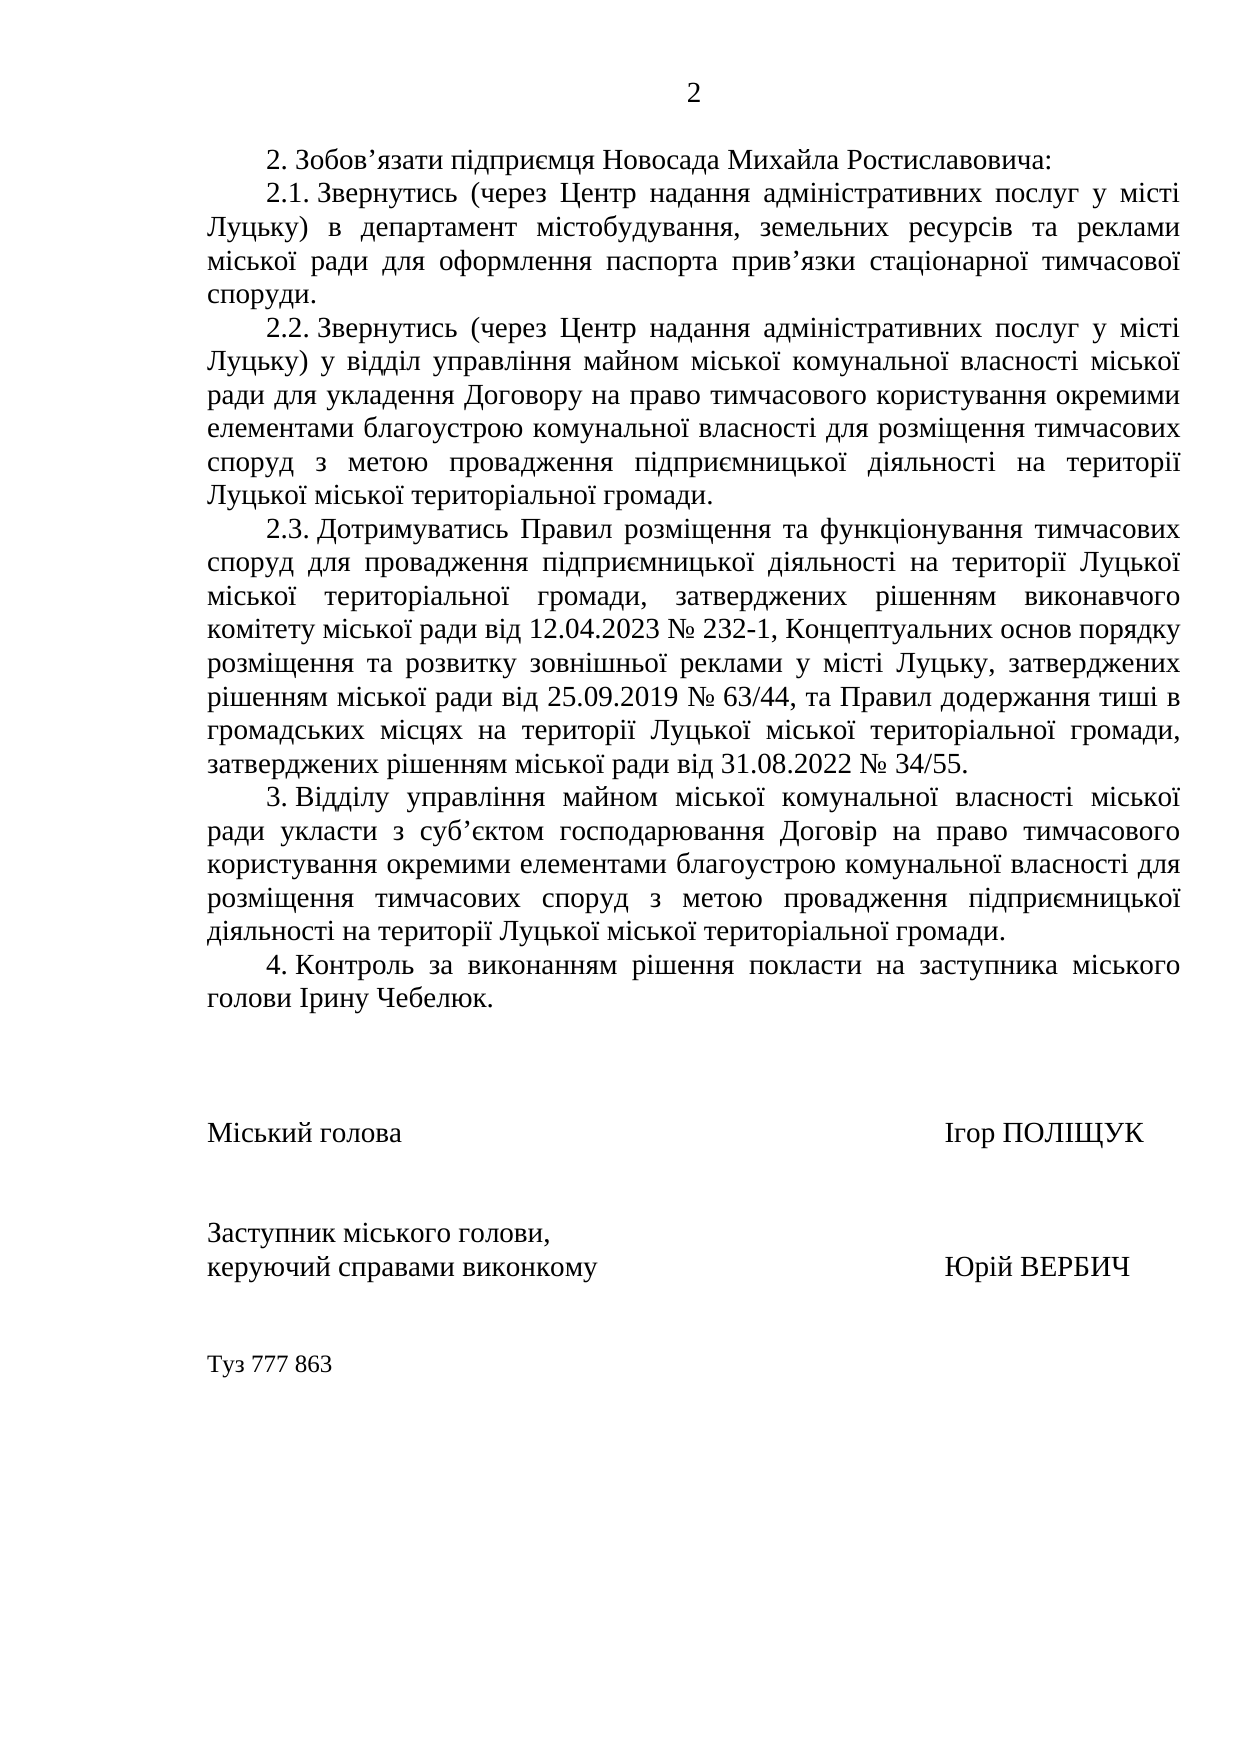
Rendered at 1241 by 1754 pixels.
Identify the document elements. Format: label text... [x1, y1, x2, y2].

text 2.1. Звернутись (через Центр надання адміністративних послуг у місті Луцьку) в департамент містобудування, земельних ресурсів та реклами міської ради для оформлення паспорта прив’язки стаціонарної тимчасової споруди. [207, 176, 1181, 310]
text Заступник міського голови, [207, 1215, 1181, 1249]
text 2.3. Дотримуватись Правил розміщення та функціонування тимчасових споруд для провадження підприємницької діяльності на території Луцької міської територіальної громади, затверджених рішенням виконавчого комітету міської ради від 12.04.2023 № 232-1, Концептуальних основ порядку розміщення та розвитку зовнішньої реклами у місті Луцьку, затверджених рішенням міської ради від 25.09.2019 № 63/44, та Правил додержання тиші в громадських місцях на території Луцької міської територіальної громади, затверджених рішенням міської ради від 31.08.2022 № 34/55. [207, 511, 1181, 779]
text 2.2. Звернутись (через Центр надання адміністративних послуг у місті Луцьку) у відділ управління майном міської комунальної власності міської ради для укладення Договору на право тимчасового користування окремими елементами благоустрою комунальної власності для розміщення тимчасових споруд з метою провадження підприємницької діяльності на території Луцької міської територіальної громади. [207, 310, 1181, 511]
text Міський голова Ігор ПОЛІЩУК [207, 1115, 1181, 1148]
text Туз 777 863 [207, 1349, 1181, 1378]
text 2. Зобов’язати підприємця Новосада Михайла Ростиславовича: [207, 142, 1181, 176]
text керуючий справами виконкому Юрій ВЕРБИЧ [207, 1249, 1181, 1282]
text 3. Відділу управління майном міської комунальної власності міської ради укласти з суб’єктом господарювання Договір на право тимчасового користування окремими елементами благоустрою комунальної власності для розміщення тимчасових споруд з метою провадження підприємницької діяльності на території Луцької міської територіальної громади. [207, 779, 1181, 947]
text 4. Контроль за виконанням рішення покласти на заступника міського голови Ірину Чебелюк. [207, 947, 1181, 1014]
